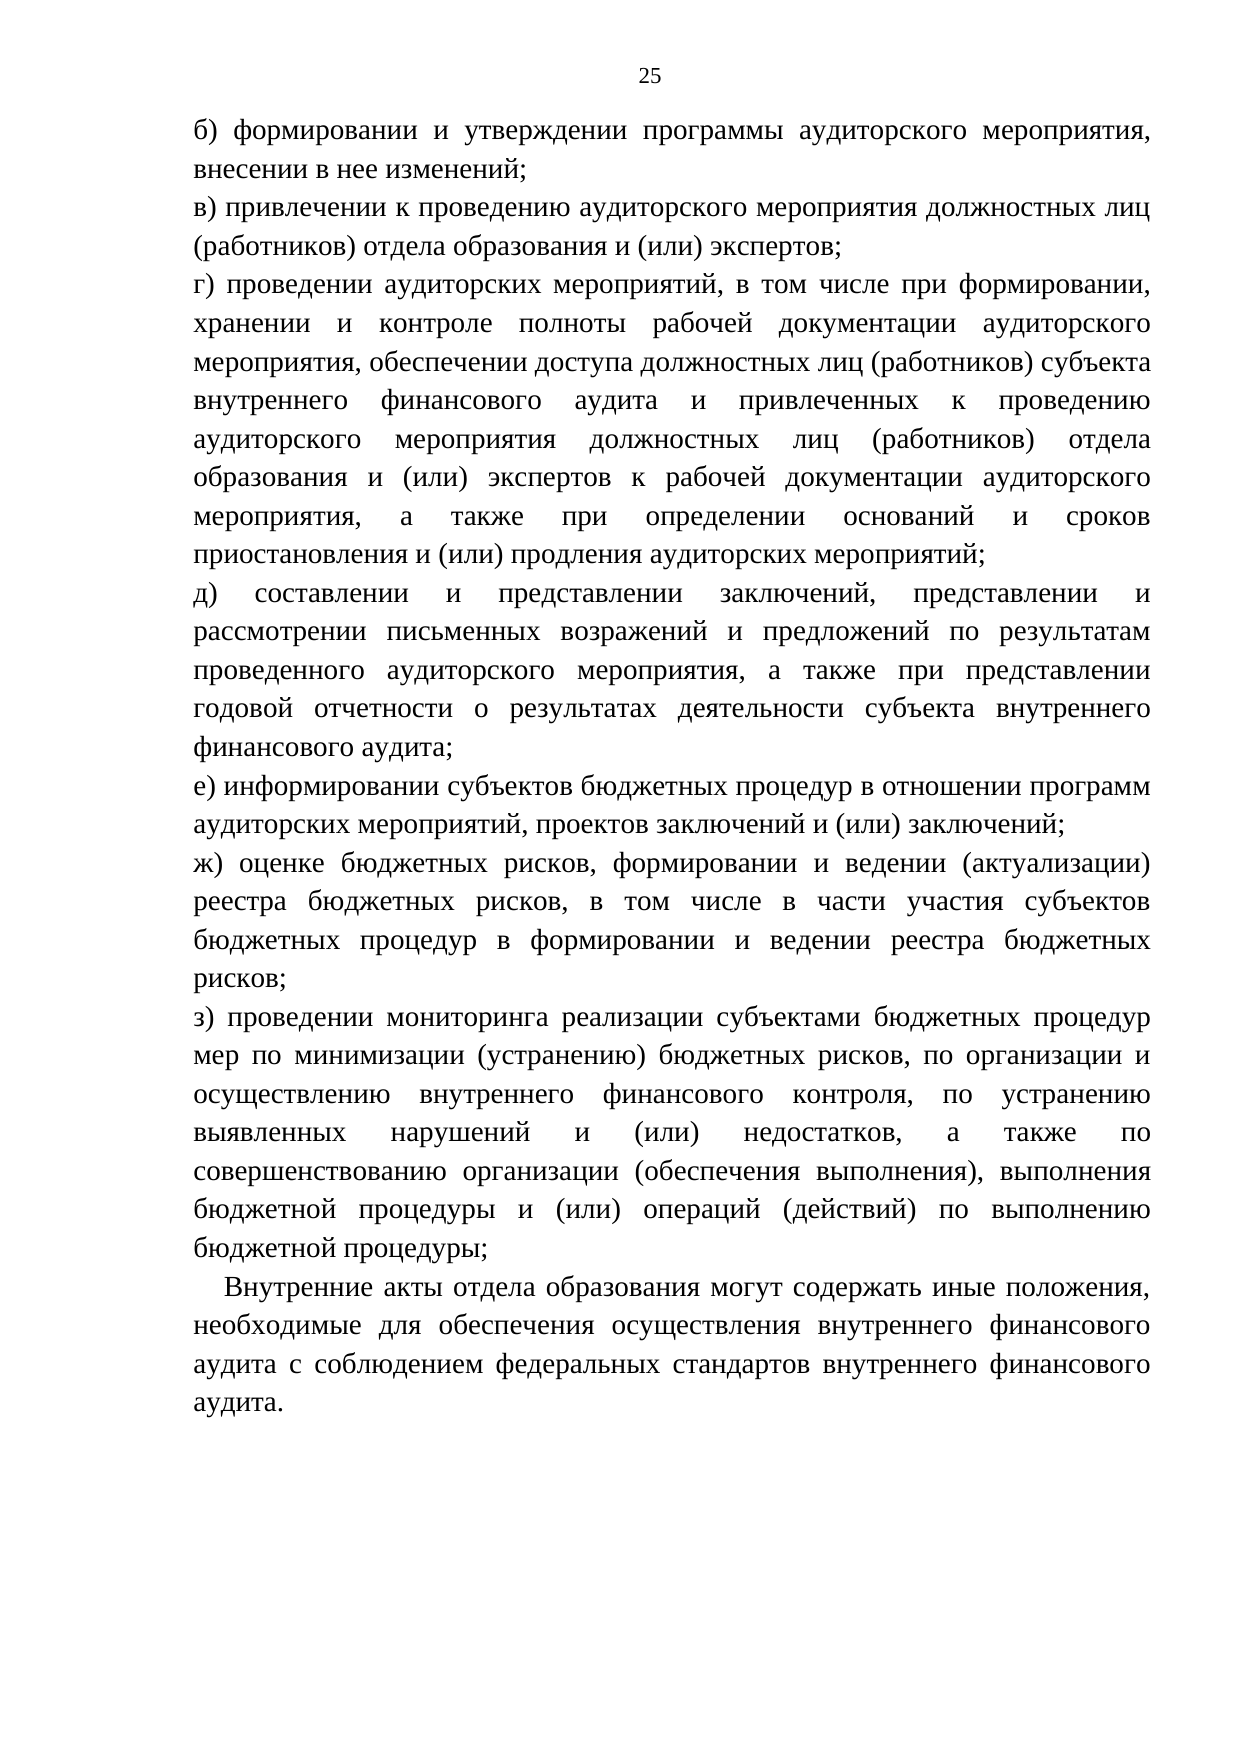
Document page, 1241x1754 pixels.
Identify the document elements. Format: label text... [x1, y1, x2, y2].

list з) проведении мониторинга реализации субъектами бюджетных процедур мер по минимизации (устранению) бюджетных рисков, по организации и осуществлению внутреннего финансового контроля, по устранению выявленных нарушений и (или) недостатков, а также по совершенствованию организации (обеспечения выполнения), выполнения бюджетной процедуры и (или) операций (действий) по выполнению бюджетной процедуры; [193, 999, 1152, 1264]
list Внутренние акты отдела образования могут содержать иные положения, необходимые для обеспечения осуществления внутреннего финансового аудита с соблюдением федеральных стандартов внутреннего финансового аудита. [193, 1269, 1152, 1418]
list ж) оценке бюджетных рисков, формировании и ведении (актуализации) реестра бюджетных рисков, в том числе в части участия субъектов бюджетных процедур в формировании и ведении реестра бюджетных рисков; [193, 845, 1152, 994]
list г) проведении аудиторских мероприятий, в том числе при формировании, хранении и контроле полноты рабочей документации аудиторского мероприятия, обеспечении доступа должностных лиц (работников) субъекта внутреннего финансового аудита и привлеченных к проведению аудиторского мероприятия должностных лиц (работников) отдела образования и (или) экспертов к рабочей документации аудиторского мероприятия, а также при определении оснований и сроков приостановления и (или) продления аудиторских мероприятий; [193, 267, 1152, 570]
list в) привлечении к проведению аудиторского мероприятия должностных лиц (работников) отдела образования и (или) экспертов; [193, 189, 1152, 262]
list б) формировании и утверждении программы аудиторского мероприятия, внесении в нее изменений; [193, 112, 1152, 184]
list е) информировании субъектов бюджетных процедур в отношении программ аудиторских мероприятий, проектов заключений и (или) заключений; [193, 768, 1152, 840]
list д) составлении и представлении заключений, представлении и рассмотрении письменных возражений и предложений по результатам проведенного аудиторского мероприятия, а также при представлении годовой отчетности о результатах деятельности субъекта внутреннего финансового аудита; [193, 575, 1152, 763]
